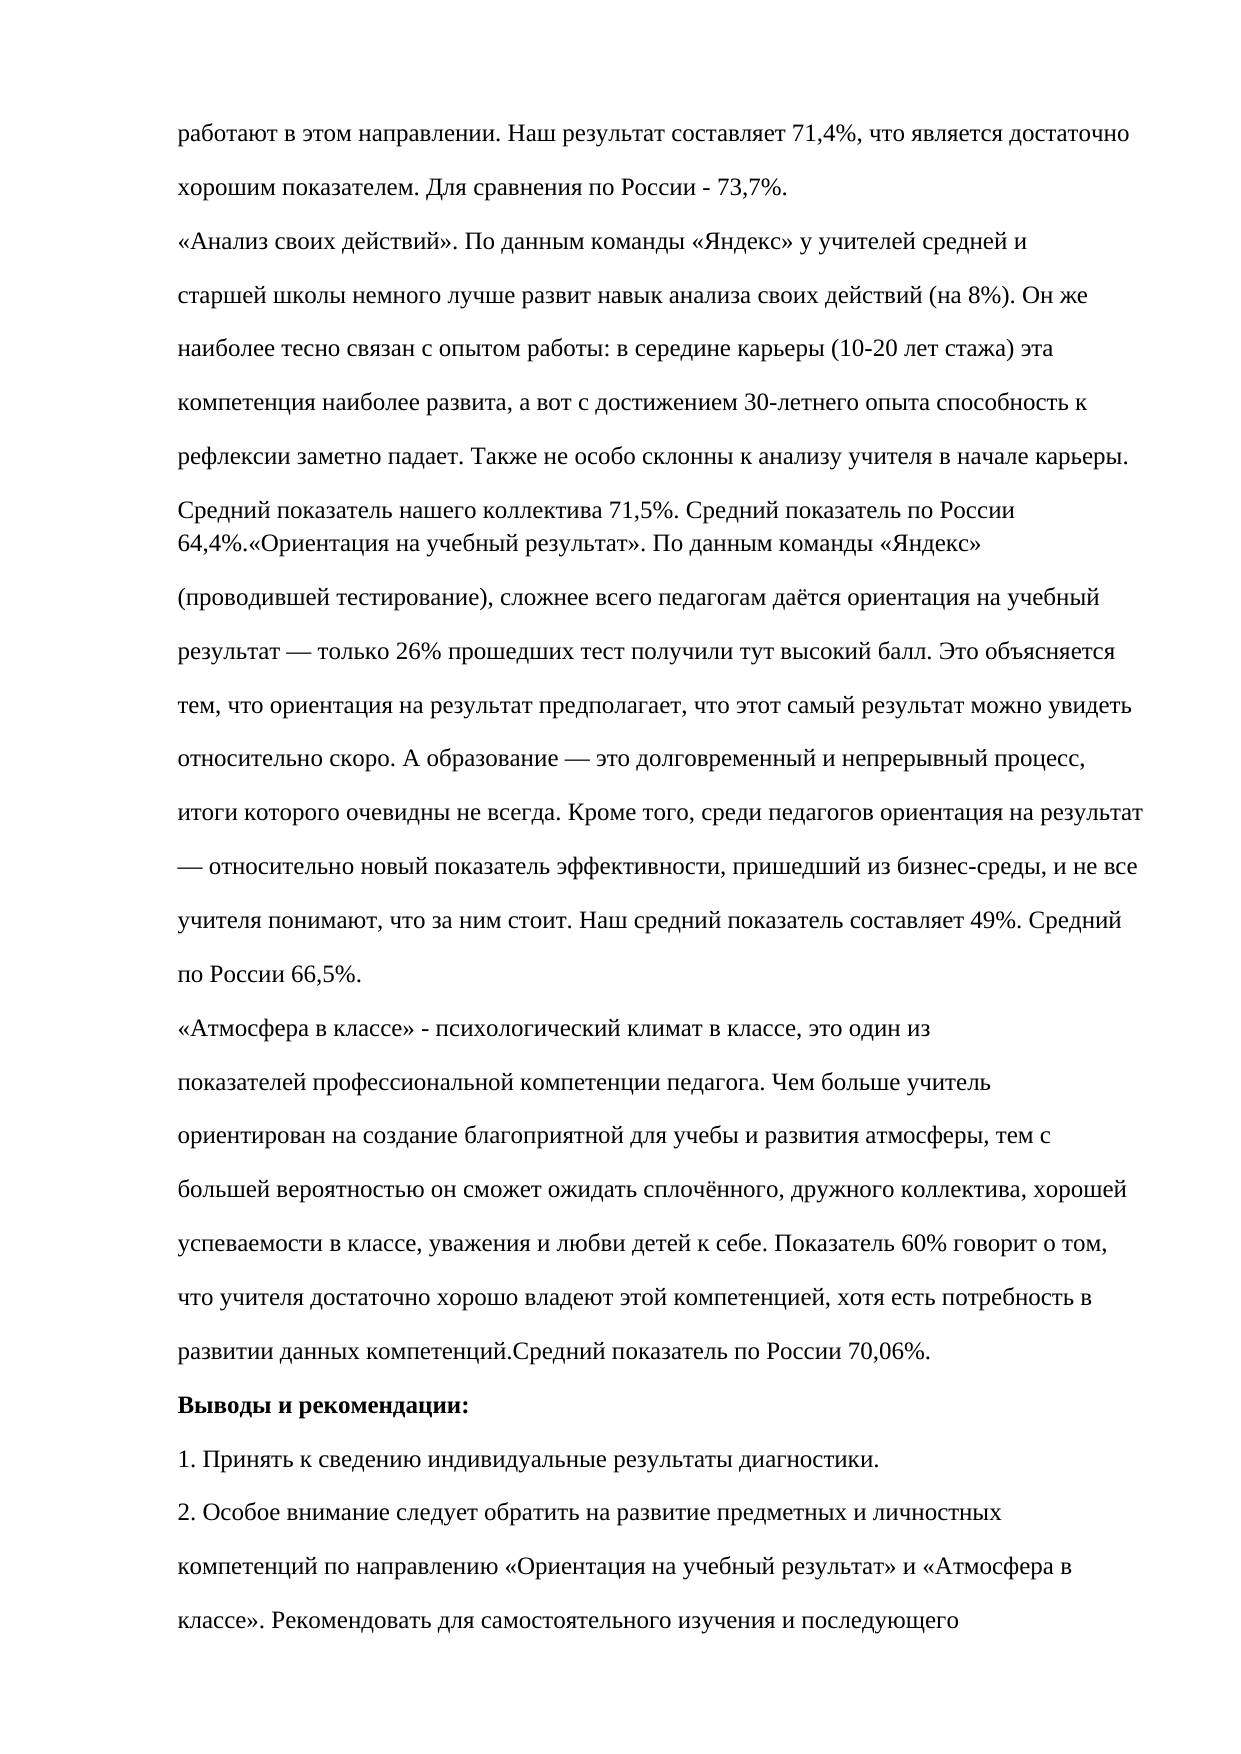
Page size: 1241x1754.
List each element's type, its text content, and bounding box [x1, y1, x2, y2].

text наиболее тесно связан с опытом работы: в середине карьеры (10-20 лет стажа) эта [177, 333, 1152, 362]
text Выводы и рекомендации: [177, 1390, 1152, 1418]
text классе». Рекомендовать для самостоятельного изучения и последующего [177, 1605, 1152, 1634]
text тем, что ориентация на результат предполагает, что этот самый результат можно увидеть [177, 690, 1152, 718]
text результат — только 26% прошедших тест получили тут высокий балл. Это объясняется [177, 636, 1152, 664]
text развитии данных компетенций.Средний показатель по России 70,06%. [177, 1336, 1152, 1365]
text «Атмосфера в классе» - психологический климат в классе, это один из [177, 1013, 1152, 1042]
text успеваемости в классе, уважения и любви детей к себе. Показатель 60% говорит о том, [177, 1228, 1152, 1257]
text «Анализ своих действий». По данным команды «Яндекс» у учителей средней и [177, 226, 1152, 254]
text ориентирован на создание благоприятной для учебы и развития атмосферы, тем с [177, 1121, 1152, 1149]
text показателей профессиональной компетенции педагога. Чем больше учитель [177, 1067, 1152, 1095]
text Средний показатель нашего коллектива 71,5%. Средний показатель по России 64,4%.«Ориентация на учебный результат». По данным команды «Яндекс» [177, 495, 1152, 557]
text старшей школы немного лучше развит навык анализа своих действий (на 8%). Он же [177, 280, 1152, 308]
text компетенций по направлению «Ориентация на учебный результат» и «Атмосфера в [177, 1551, 1152, 1580]
text по России 66,5%. [177, 959, 1152, 988]
text что учителя достаточно хорошо владеют этой компетенцией, хотя есть потребность в [177, 1282, 1152, 1311]
text хорошим показателем. Для сравнения по России - 73,7%. [177, 172, 1152, 201]
text большей вероятностью он сможет ожидать сплочённого, дружного коллектива, хорошей [177, 1174, 1152, 1203]
text 1. Принять к сведению индивидуальные результаты диагностики. [177, 1444, 1152, 1472]
text компетенция наиболее развита, а вот с достижением 30-летнего опыта способность к [177, 387, 1152, 416]
text учителя понимают, что за ним стоит. Наш средний показатель составляет 49%. Средний [177, 905, 1152, 934]
text работают в этом направлении. Наш результат составляет 71,4%, что является достаточно [177, 118, 1152, 147]
text — относительно новый показатель эффективности, пришедший из бизнес-среды, и не все [177, 851, 1152, 880]
text итоги которого очевидны не всегда. Кроме того, среди педагогов ориентация на результат [177, 797, 1152, 826]
text 2. Особое внимание следует обратить на развитие предметных и личностных [177, 1497, 1152, 1526]
text относительно скоро. А образование — это долговременный и непрерывный процесс, [177, 743, 1152, 772]
text рефлексии заметно падает. Также не особо склонны к анализу учителя в начале карьеры. [177, 441, 1152, 470]
text (проводившей тестирование), сложнее всего педагогам даётся ориентация на учебный [177, 582, 1152, 611]
